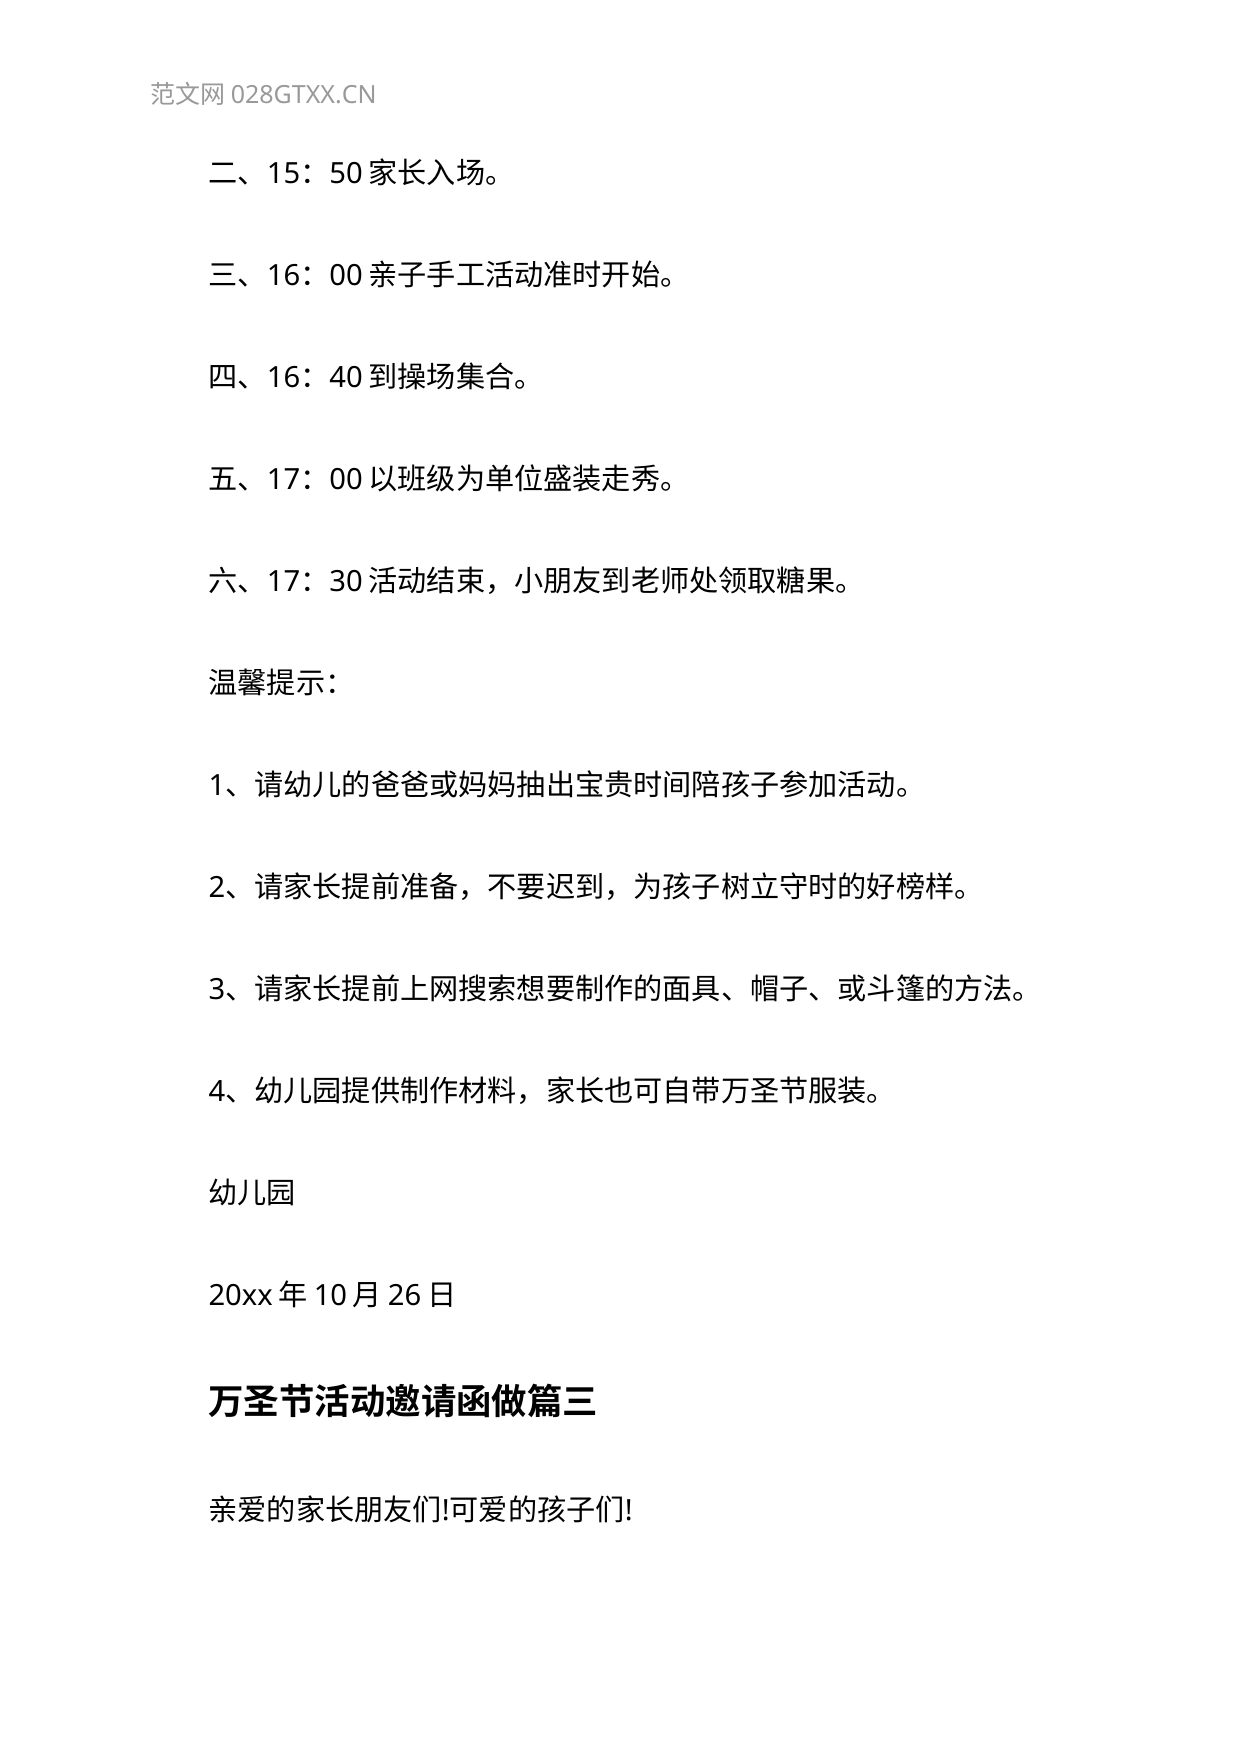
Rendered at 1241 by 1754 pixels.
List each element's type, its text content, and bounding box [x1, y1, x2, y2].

text 亲爱的家长朋友们!可爱的孩子们! [150, 1487, 1090, 1529]
text 温馨提示： [150, 660, 1090, 702]
text 六、17：30活动结束，小朋友到老师处领取糖果。 [150, 558, 1090, 600]
text 3、请家长提前上网搜索想要制作的面具、帽子、或斗篷的方法。 [150, 966, 1090, 1008]
text 四、16：40到操场集合。 [150, 354, 1090, 396]
text 1、请幼儿的爸爸或妈妈抽出宝贵时间陪孩子参加活动。 [150, 762, 1090, 804]
text 20xx年10月26日 [150, 1271, 1090, 1314]
text 三、16：00亲子手工活动准时开始。 [150, 252, 1090, 294]
text 二、15：50家长入场。 [150, 150, 1090, 192]
text 万圣节活动邀请函做篇三 [150, 1373, 1090, 1424]
text 4、幼儿园提供制作材料，家长也可自带万圣节服装。 [150, 1068, 1090, 1110]
text 2、请家长提前准备，不要迟到，为孩子树立守时的好榜样。 [150, 864, 1090, 906]
text 幼儿园 [150, 1169, 1090, 1212]
text 五、17：00以班级为单位盛装走秀。 [150, 456, 1090, 498]
